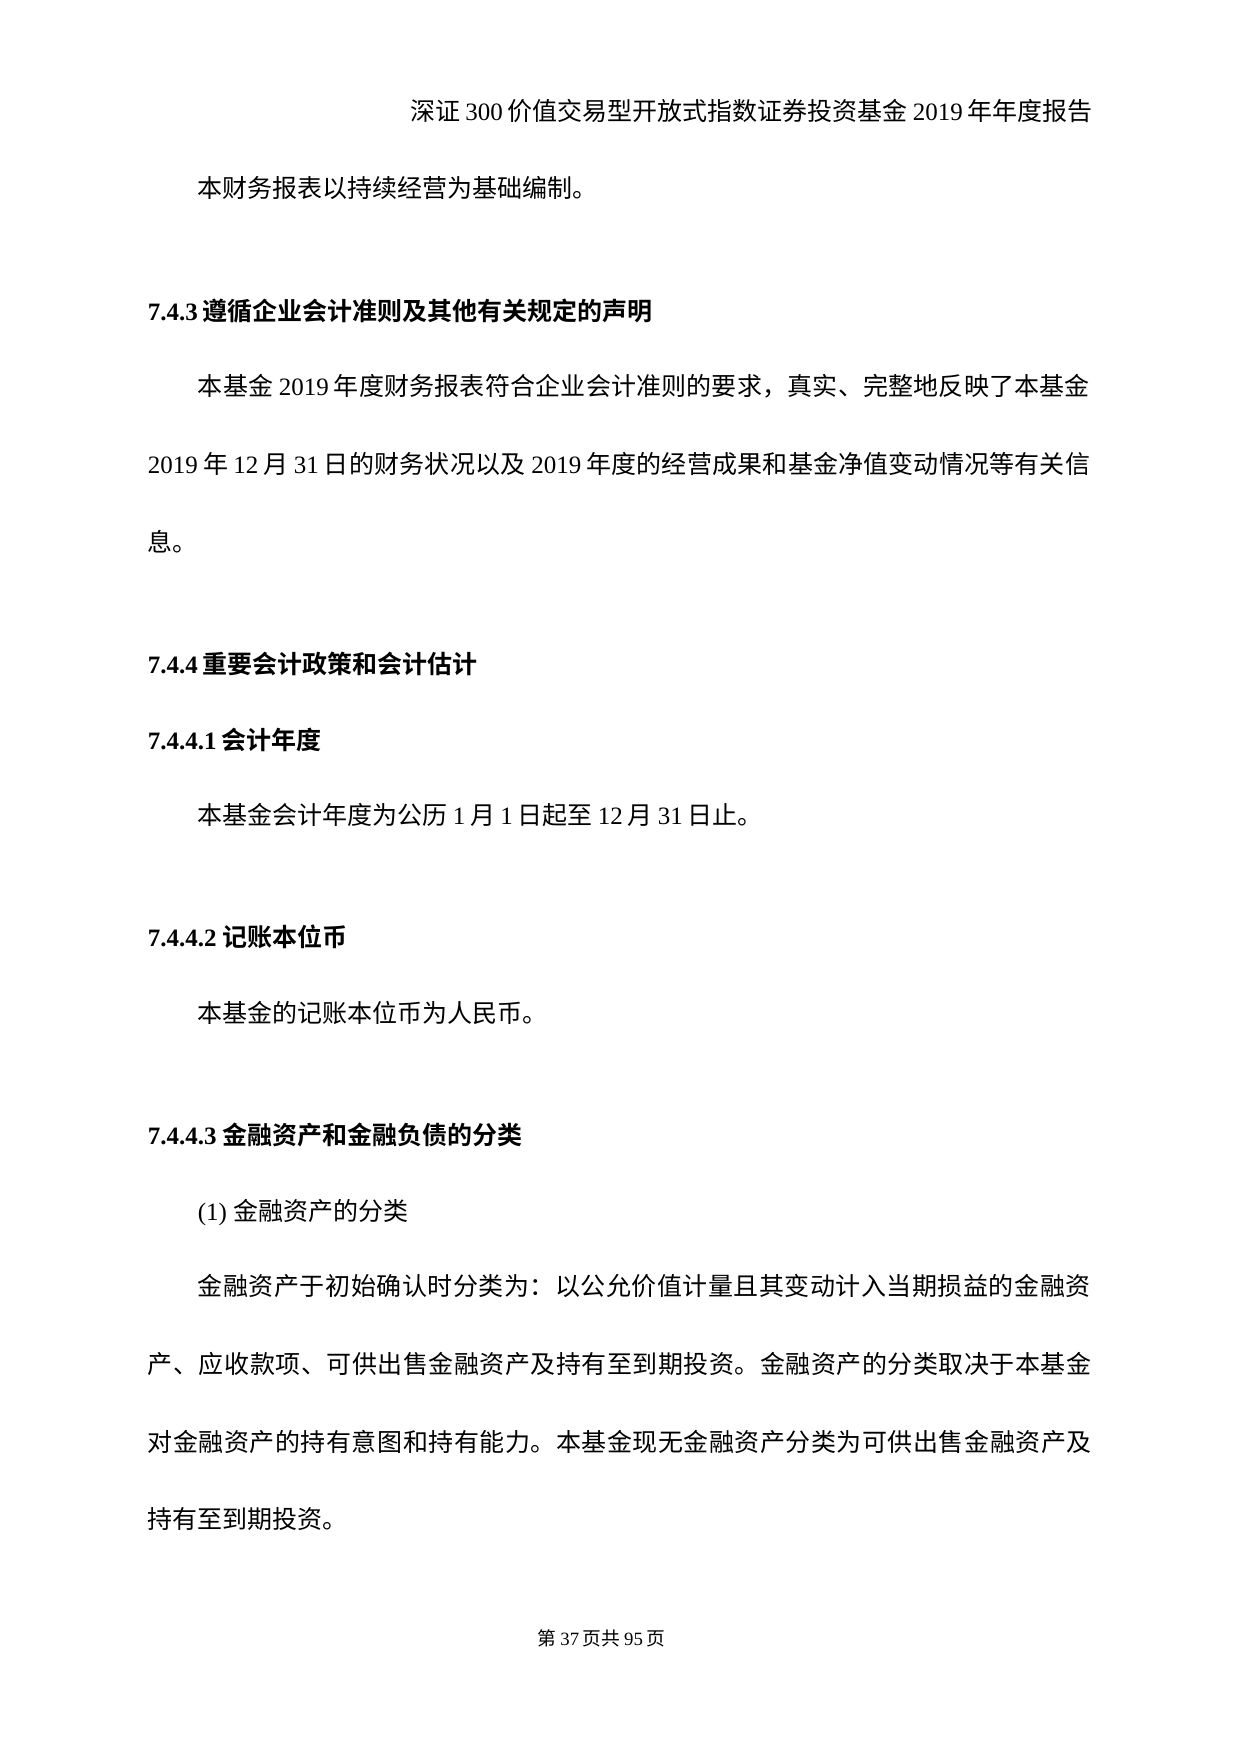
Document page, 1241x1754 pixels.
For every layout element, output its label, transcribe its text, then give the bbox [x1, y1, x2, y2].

subtitle 7.4.4.1会计年度 [148, 706, 1092, 771]
text 本基金会计年度为公历1月1日起至12月31日止。 [148, 781, 1092, 846]
text 金融资产于初始确认时分类为：以公允价值计量且其变动计入当期损益的金融资产、应收款项、可供出售金融资产及持有至到期投资。金融资产的分类取决于本基金对金融资产的持有意图和持有能力。本基金现无金融资产分类为可供出售金融资产及持有至到期投资。 [148, 1252, 1092, 1551]
text (1) 金融资产的分类 [148, 1177, 1092, 1242]
text 本基金2019年度财务报表符合企业会计准则的要求，真实、完整地反映了本基金2019年12月31日的财务状况以及2019年度的经营成果和基金净值变动情况等有关信息。 [148, 352, 1092, 573]
text 本基金的记账本位币为人民币。 [148, 979, 1092, 1044]
subtitle 7.4.3遵循企业会计准则及其他有关规定的声明 [148, 277, 1092, 342]
subtitle 7.4.4.3 金融资产和金融负债的分类 [148, 1101, 1092, 1166]
text 本财务报表以持续经营为基础编制。 [148, 154, 1092, 219]
subtitle 7.4.4.2 记账本位币 [148, 903, 1092, 968]
subtitle 7.4.4重要会计政策和会计估计 [148, 631, 1092, 696]
